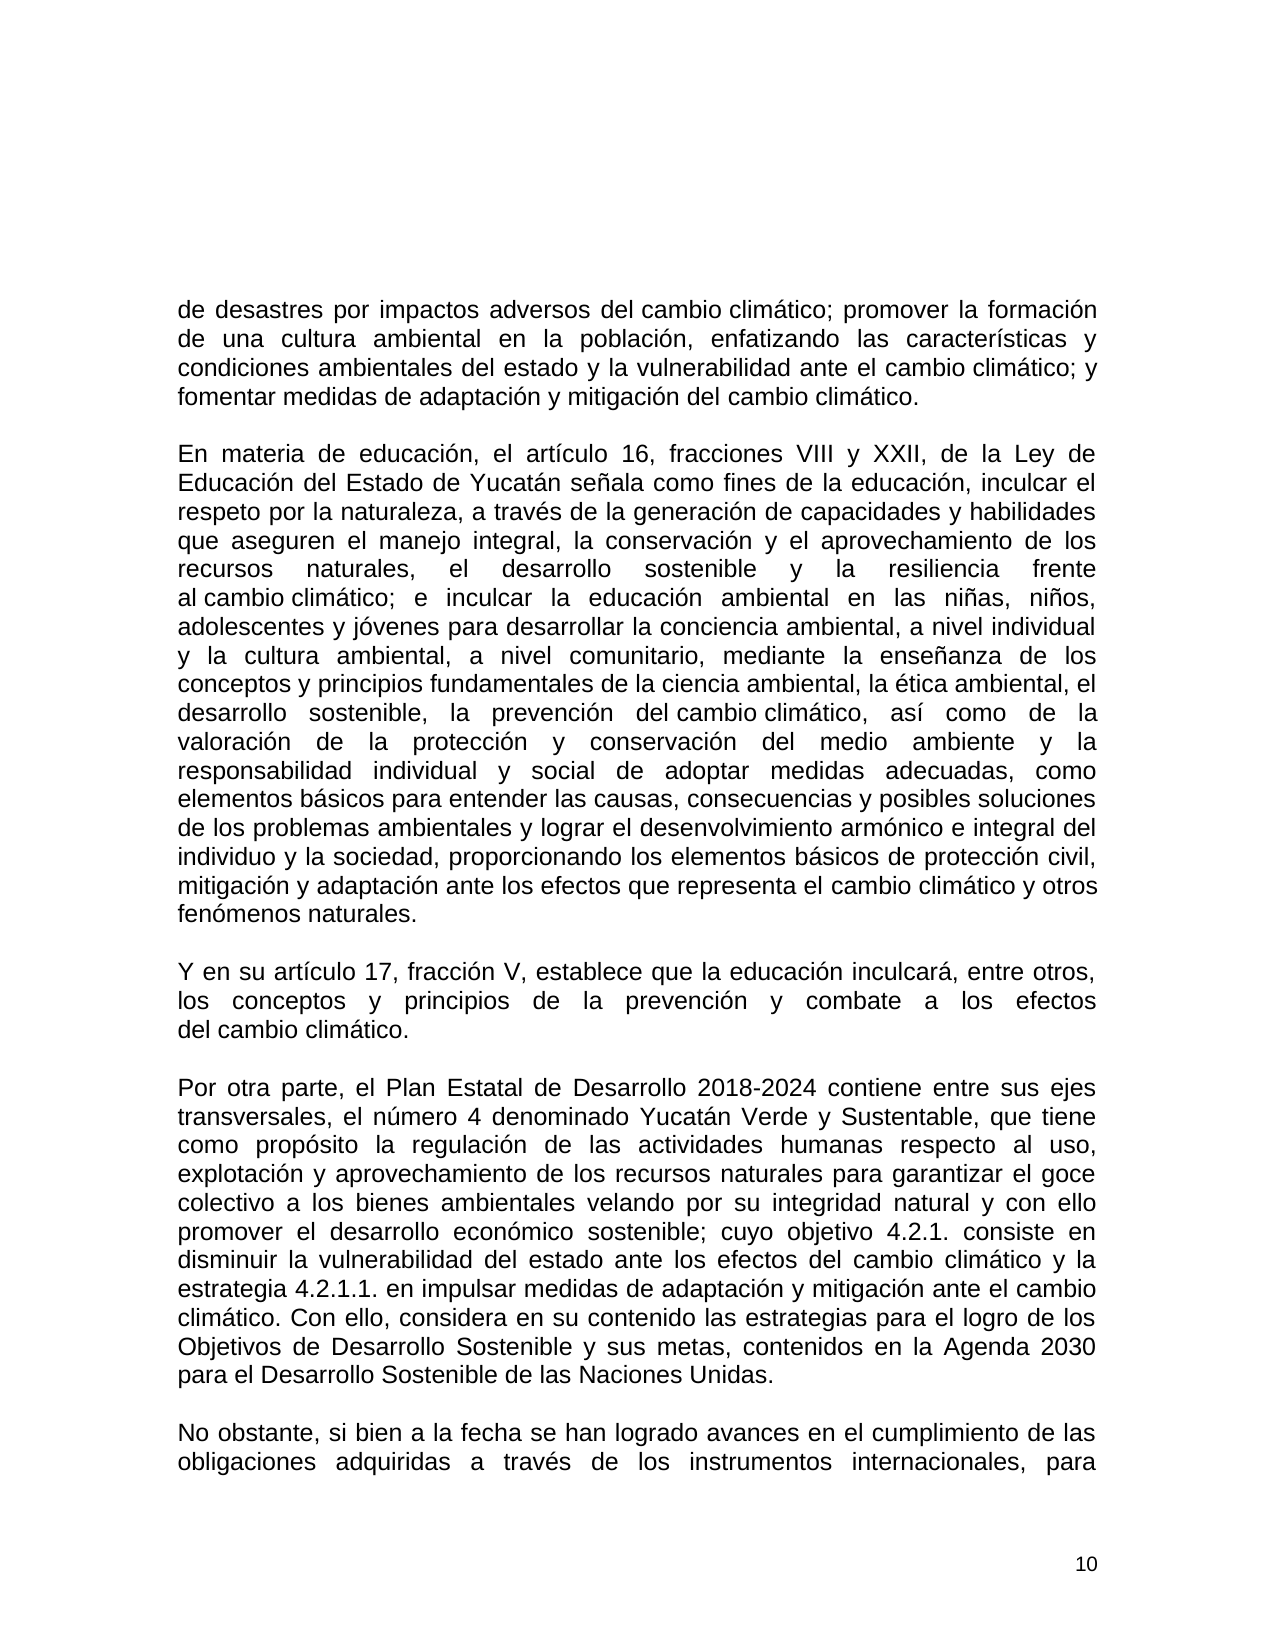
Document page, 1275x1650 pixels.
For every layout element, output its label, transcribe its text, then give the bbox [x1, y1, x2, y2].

text Y en su artículo 17, fracción V, establece que la educación inculcará, entre otros, los conceptos y principios de la prevención y combate a los efectos del cambio climático. [177, 957, 1098, 1044]
text Por otra parte, el Plan Estatal de Desarrollo 2018-2024 contiene entre sus ejes transversales, el número 4 denominado Yucatán Verde y Sustentable, que tiene como propósito la regulación de las actividades humanas respecto al uso, explotación y aprovechamiento de los recursos naturales para garantizar el goce colectivo a los bienes ambientales velando por su integridad natural y con ello promover el desarrollo económico sostenible; cuyo objetivo 4.2.1. consiste en disminuir la vulnerabilidad del estado ante los efectos del cambio climático y la estrategia 4.2.1.1. en impulsar medidas de adaptación y mitigación ante el cambio climático. Con ello, considera en su contenido las estrategias para el logro de los Objetivos de Desarrollo Sostenible y sus metas, contenidos en la Agenda 2030 para el Desarrollo Sostenible de las Naciones Unidas. [177, 1073, 1098, 1389]
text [177, 1418, 1098, 1476]
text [177, 295, 1098, 410]
text En materia de educación, el artículo 16, fracciones VIII y XXII, de la Ley de Educación del Estado de Yucatán señala como fines de la educación, inculcar el respeto por la naturaleza, a través de la generación de capacidades y habilidades que aseguren el manejo integral, la conservación y el aprovechamiento de los recursos naturales, el desarrollo sostenible y la resiliencia frente al cambio climático; e inculcar la educación ambiental en las niñas, niños, adolescentes y jóvenes para desarrollar la conciencia ambiental, a nivel individual y la cultura ambiental, a nivel comunitario, mediante la enseñanza de los conceptos y principios fundamentales de la ciencia ambiental, la ética ambiental, el desarrollo sostenible, la prevención del cambio climático, así como de la valoración de la protección y conservación del medio ambiente y la responsabilidad individual y social de adoptar medidas adecuadas, como elementos básicos para entender las causas, consecuencias y posibles soluciones de los problemas ambientales y lograr el desenvolvimiento armónico e integral del individuo y la sociedad, proporcionando los elementos básicos de protección civil, mitigación y adaptación ante los efectos que representa el cambio climático y otros fenómenos naturales. [177, 439, 1098, 928]
